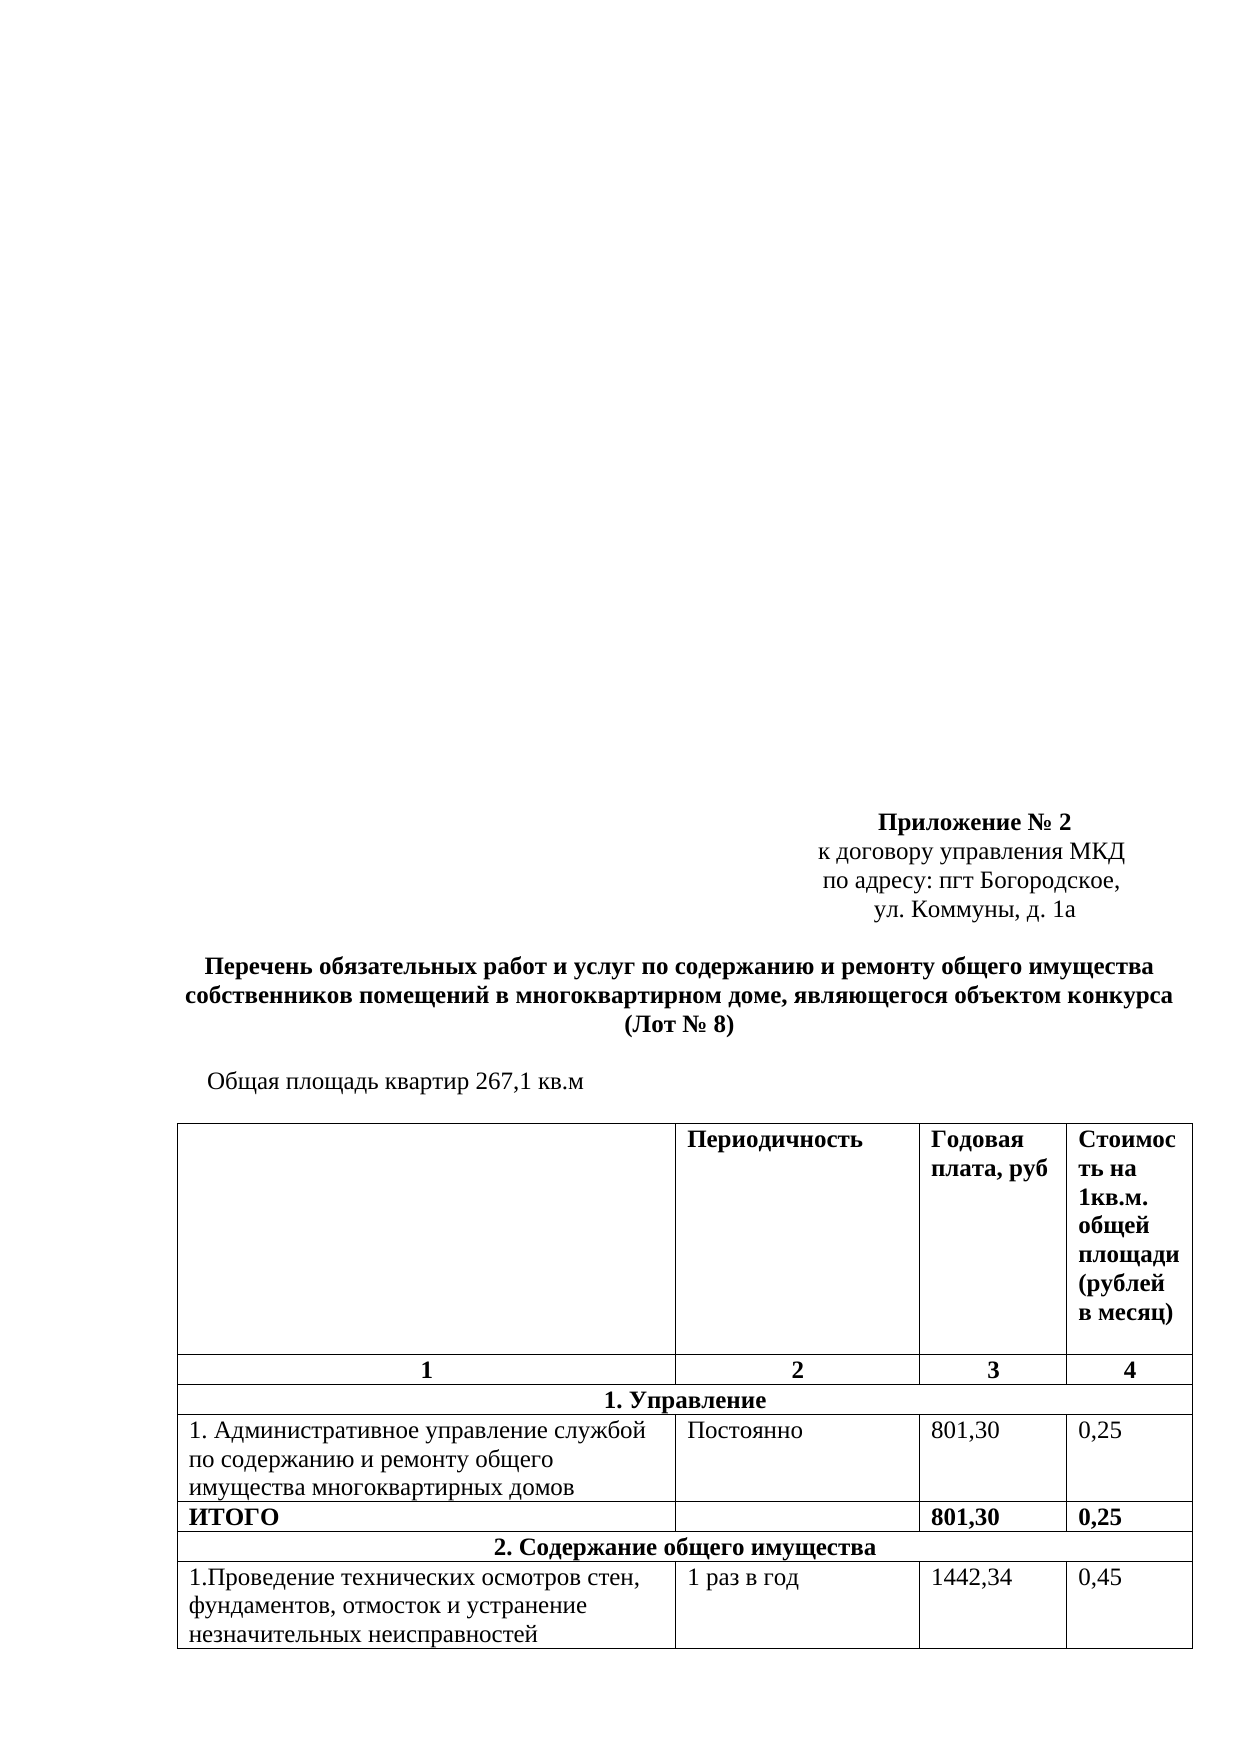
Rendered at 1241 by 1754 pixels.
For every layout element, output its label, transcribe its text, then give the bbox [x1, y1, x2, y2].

table_cell 0,45 [1067, 1562, 1192, 1648]
table_cell 0,25 [1067, 1502, 1192, 1531]
table_cell 801,30 [920, 1502, 1066, 1531]
table_cell 4 [1067, 1355, 1192, 1384]
table_header Стоимость на 1кв.м. общей площади (рублей в месяц) [1067, 1124, 1192, 1354]
table_cell 2. Содержание общего имущества [178, 1532, 1192, 1561]
table_cell 1442,34 [920, 1562, 1066, 1648]
text Перечень обязательных работ и услуг по содержанию и ремонту общего имущества собственников помещений в многоквартирном доме, являющегося объектом конкурса (Лот № 8) [177, 951, 1181, 1037]
table_cell 801,30 [920, 1415, 1066, 1501]
table_cell 1. Административное управление службой по содержанию и ремонту общего имущества многоквартирных домов [178, 1415, 675, 1501]
table_cell 0,25 [1067, 1415, 1192, 1501]
table_cell [676, 1502, 919, 1531]
text Общая площадь квартир 267,1 кв.м [207, 1066, 1181, 1095]
table_cell 1. Управление [178, 1385, 1192, 1414]
table_cell 2 [676, 1355, 919, 1384]
table_cell 1 раз в год [676, 1562, 919, 1648]
table_cell 3 [920, 1355, 1066, 1384]
table_cell 1 [178, 1355, 675, 1384]
text к договору управления МКД по адресу: пгт Богородское, ул. Коммуны, д. 1а [768, 836, 1181, 922]
table_cell ИТОГО [178, 1502, 675, 1531]
text Приложение № 2 [768, 807, 1181, 836]
table_header [178, 1124, 675, 1354]
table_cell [178, 1562, 675, 1648]
table_header Периодичность [676, 1124, 919, 1354]
table_header Годовая плата, руб [920, 1124, 1066, 1354]
table_cell Постоянно [676, 1415, 919, 1501]
